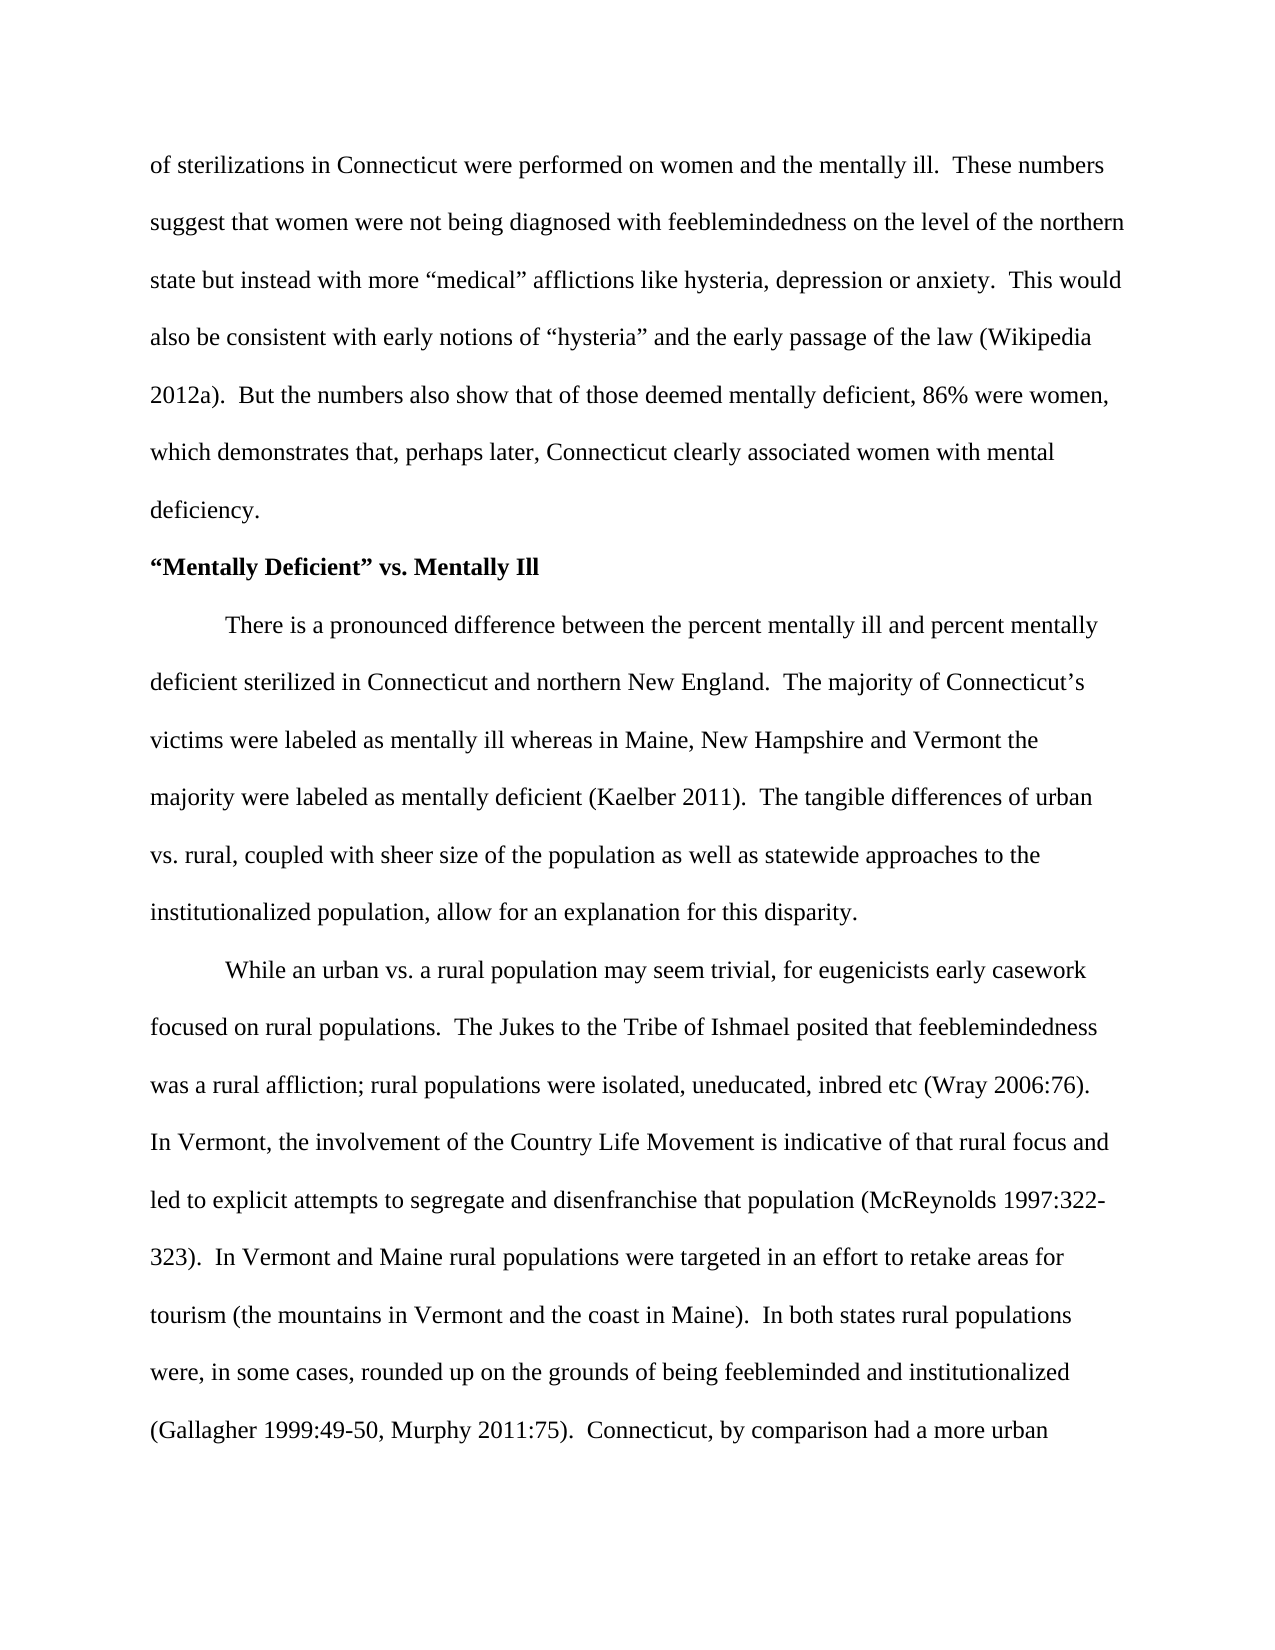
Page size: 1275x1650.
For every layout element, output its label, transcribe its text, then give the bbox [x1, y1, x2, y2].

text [150, 955, 1125, 1444]
text There is a pronounced difference between the percent mentally ill and percent mentally deficient sterilized in Connecticut and northern New England. The majority of Connecticut’s victims were labeled as mentally ill whereas in Maine, New Hampshire and Vermont the majority were labeled as mentally deficient (Kaelber 2011). The tangible differences of urban vs. rural, coupled with sheer size of the population as well as statewide approaches to the institutionalized population, allow for an explanation for this disparity. [150, 610, 1125, 926]
text “Mentally Deficient” vs. Mentally Ill [150, 552, 1125, 581]
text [150, 150, 1125, 524]
